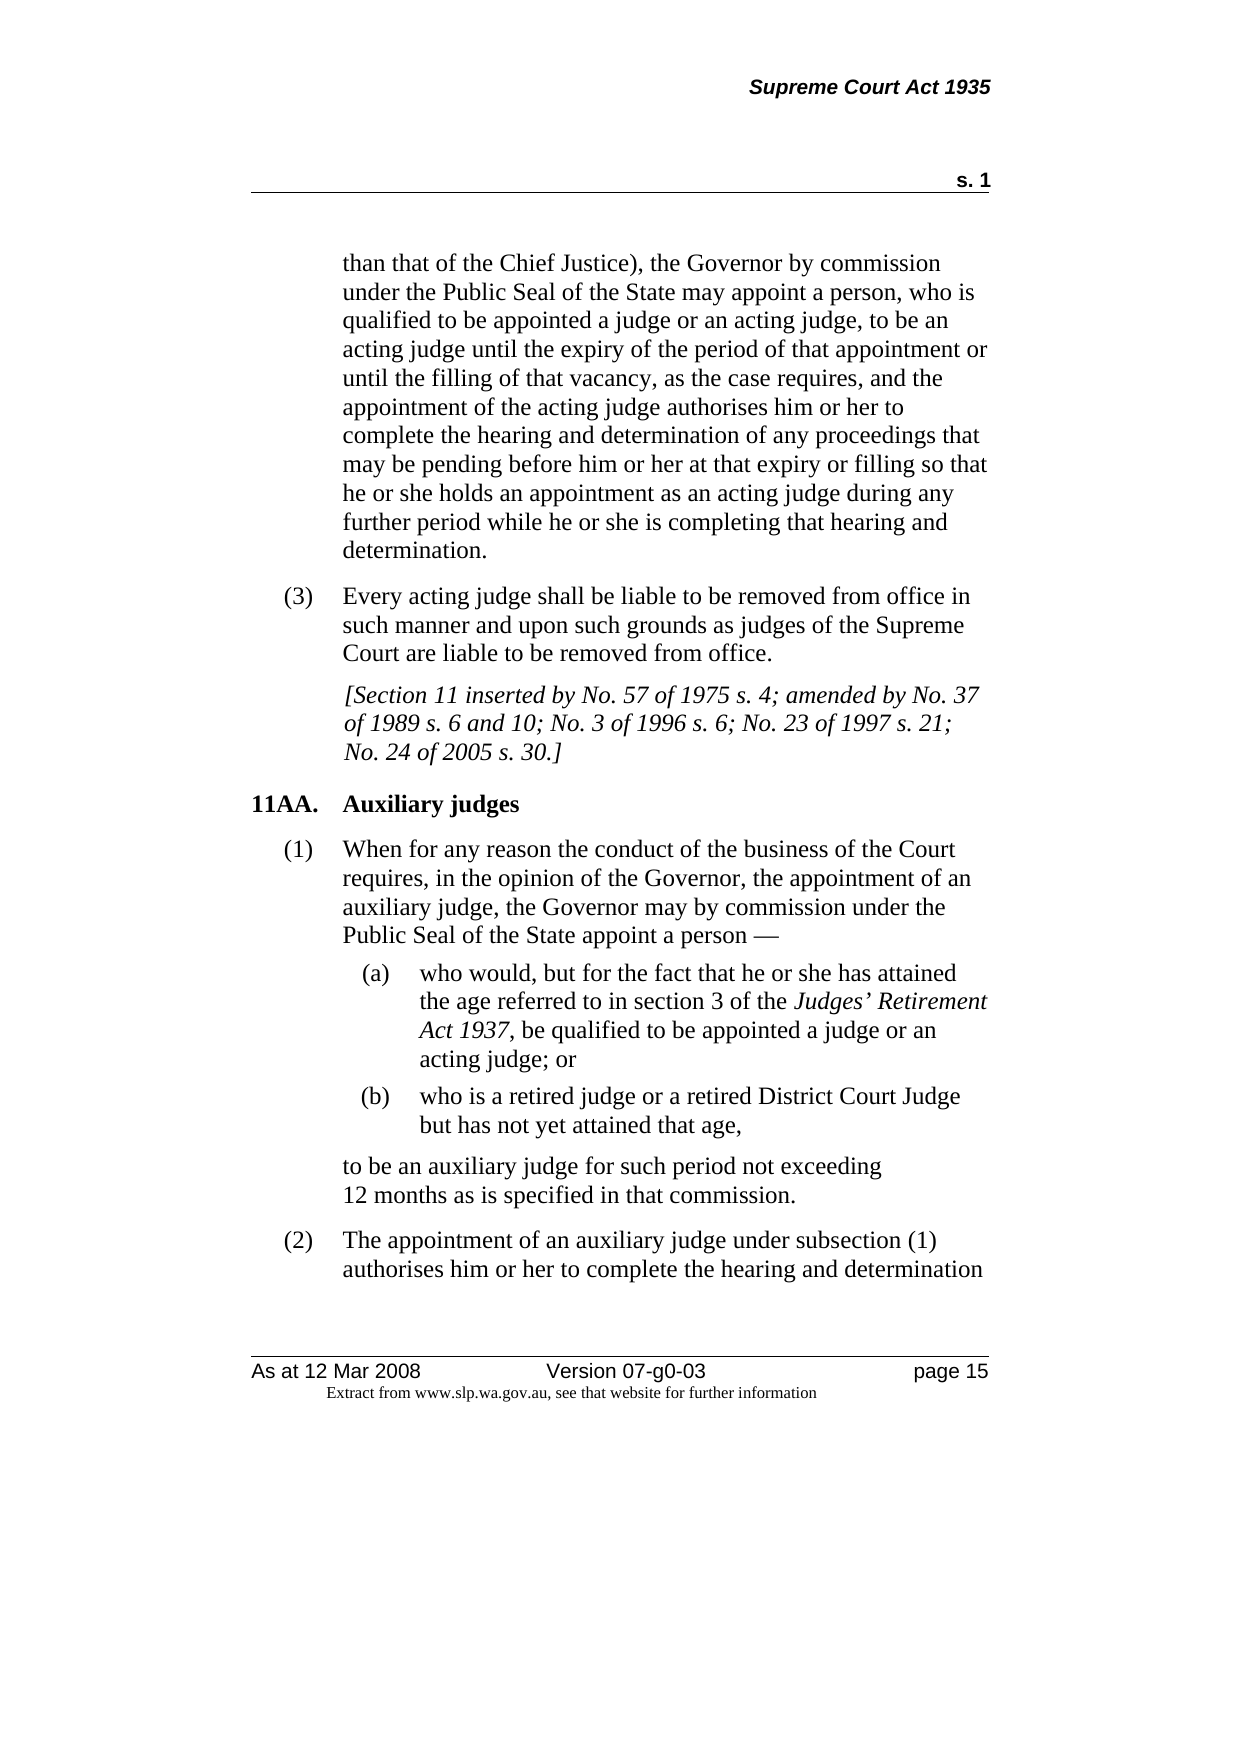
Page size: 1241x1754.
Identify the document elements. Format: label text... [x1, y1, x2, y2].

text to be an auxiliary judge for such period not exceeding 12 months as is specified in that commission. [251, 1151, 989, 1208]
text (1) When for any reason the conduct of the business of the Court requires, in the opinion of the Governor, the appointment of an auxiliary judge, the Governor may by commission under the Public Seal of the State appoint a person — [251, 834, 989, 949]
text [Section 11 inserted by No. 57 of 1975 s. 4; amended by No. 37 of 1989 s. 6 and 10; No. 3 of 1996 s. 6; No. 23 of 1997 s. 21; No. 24 of 2005 s. 30.] [251, 680, 989, 766]
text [251, 248, 989, 564]
text (3) Every acting judge shall be liable to be removed from office in such manner and upon such grounds as judges of the Supreme Court are liable to be removed from office. [251, 581, 989, 667]
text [251, 1225, 989, 1283]
text (b) who is a retired judge or a retired District Court Judge but has not yet attained that age, [251, 1081, 989, 1138]
subtitle 11AA. Auxiliary judges [251, 789, 989, 818]
text (a) who would, but for the fact that he or she has attained the age referred to in section 3 of the Judges’ Retirement Act 1937, be qualified to be appointed a judge or an acting judge; or [251, 958, 989, 1073]
